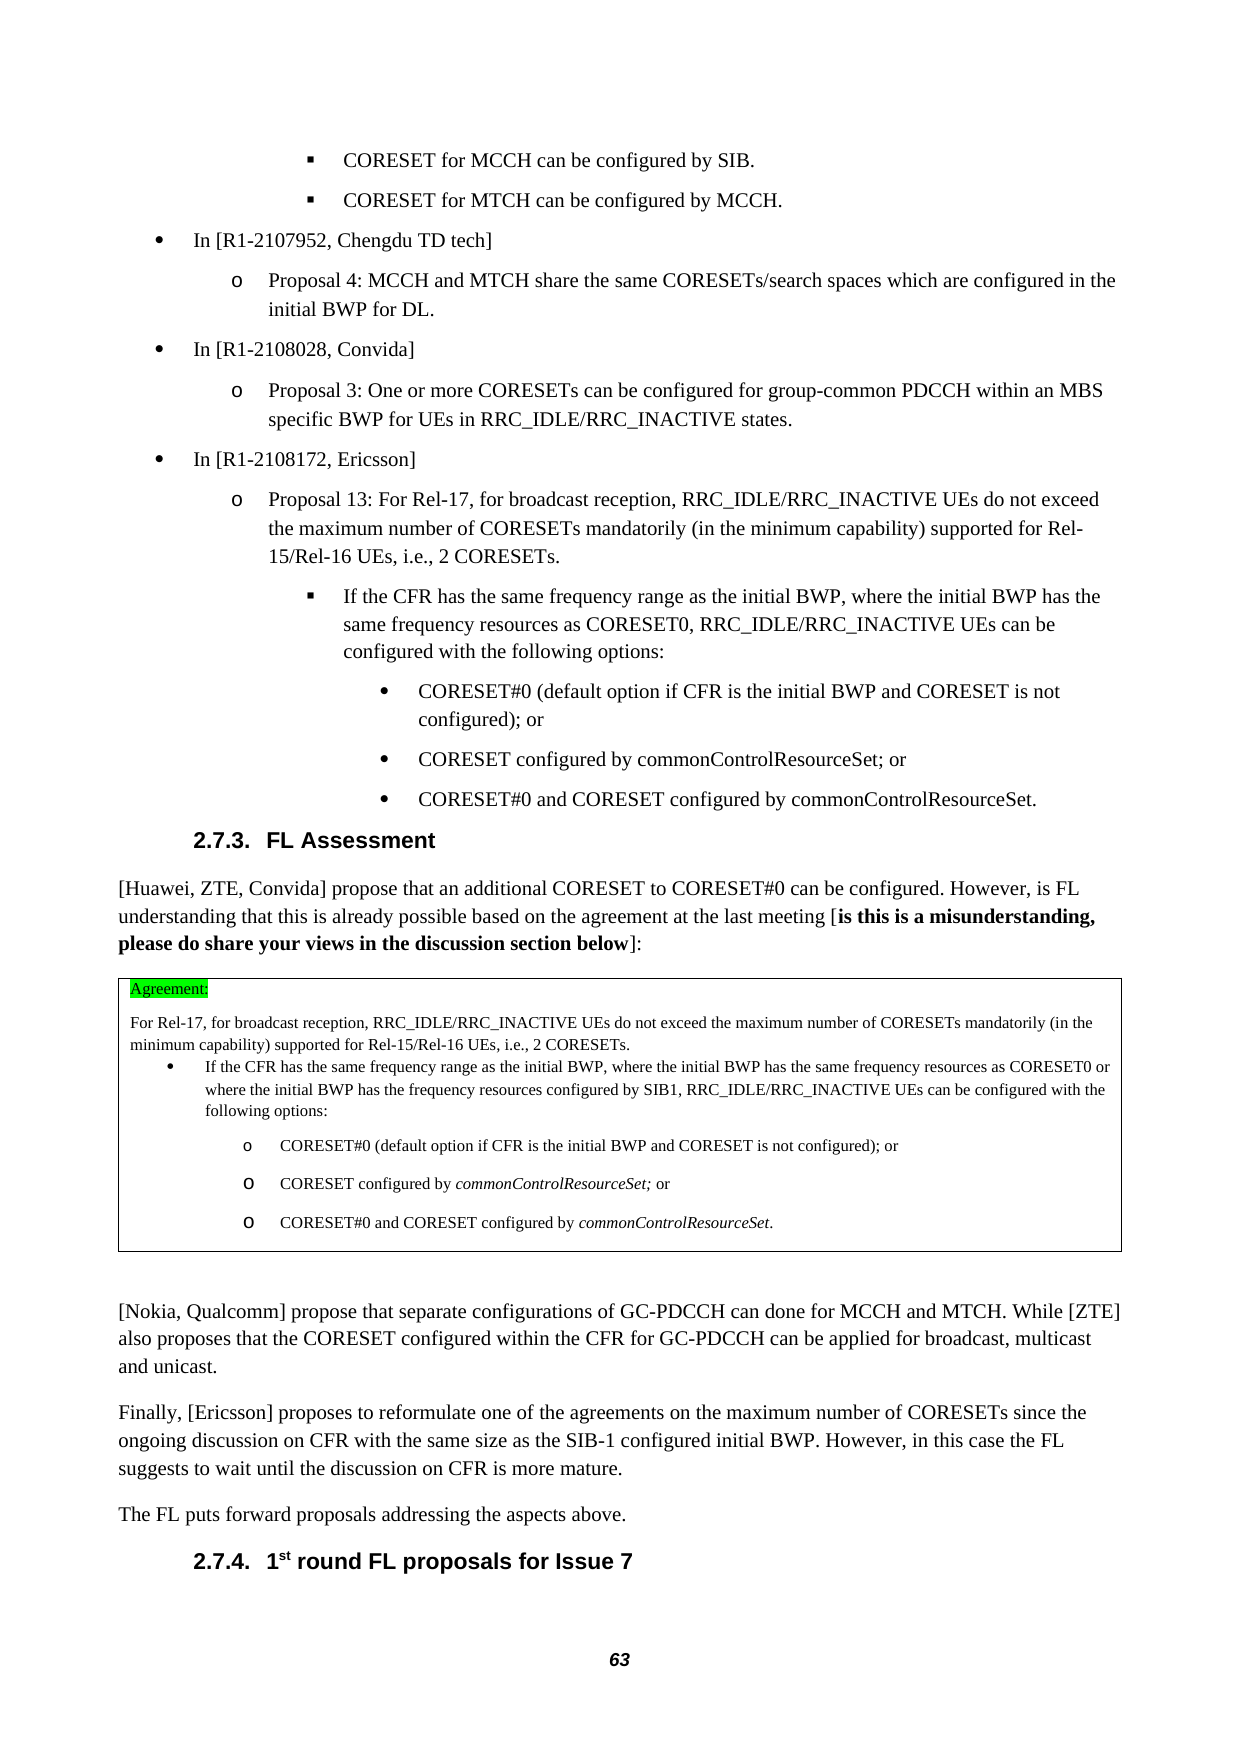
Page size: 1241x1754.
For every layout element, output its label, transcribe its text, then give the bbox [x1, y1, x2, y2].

list CORESET for MCCH can be configured by SIB. [306, 148, 1122, 172]
table_header Agreement: For Rel-17, for broadcast reception, RRC_IDLE/RRC_INACTIVE UEs do not exceed the maximum number of CORESETs mandatorily (in the minimum capability) supported for Rel-15/Rel-16 UEs, i.e., 2 CORESETs. If the CFR has the same frequency range as the initial BWP, where the initial BWP has the same frequency resources as CORESET0 or where the initial BWP has the frequency resources configured by SIB1, RRC_IDLE/RRC_INACTIVE UEs can be configured with the following options: CORESET#0 (default option if CFR is the initial BWP and CORESET is not configured); or CORESET configured by commonControlResourceSet; or CORESET#0 and CORESET configured by commonControlResourceSet. [119, 979, 1121, 1251]
list In [R1-2107952, Chengdu TD tech] [156, 228, 1122, 252]
subtitle FL Assessment [193, 827, 1122, 853]
list CORESET configured by commonControlResourceSet; or [381, 747, 1122, 771]
list In [R1-2108172, Ericsson] [156, 447, 1122, 471]
subtitle 1st round FL proposals for Issue 7 [193, 1548, 1122, 1574]
list Proposal 4: MCCH and MTCH share the same CORESETs/search spaces which are configured in the initial BWP for DL. [231, 268, 1122, 321]
list CORESET#0 (default option if CFR is the initial BWP and CORESET is not configured); or [381, 679, 1122, 731]
list Proposal 3: One or more CORESETs can be configured for group-common PDCCH within an MBS specific BWP for UEs in RRC_IDLE/RRC_INACTIVE states. [231, 377, 1122, 431]
list CORESET#0 and CORESET configured by commonControlResourceSet. [381, 787, 1122, 811]
list If the CFR has the same frequency range as the initial BWP, where the initial BWP has the same frequency resources as CORESET0, RRC_IDLE/RRC_INACTIVE UEs can be configured with the following options: [306, 584, 1122, 663]
text The FL puts forward proposals addressing the aspects above. [118, 1502, 1122, 1526]
list Proposal 13: For Rel-17, for broadcast reception, RRC_IDLE/RRC_INACTIVE UEs do not exceed the maximum number of CORESETs mandatorily (in the minimum capability) supported for Rel-15/Rel-16 UEs, i.e., 2 CORESETs. [231, 487, 1122, 568]
text Finally, [Ericsson] proposes to reformulate one of the agreements on the maximum number of CORESETs since the ongoing discussion on CFR with the same size as the SIB-1 configured initial BWP. However, in this case the FL suggests to wait until the discussion on CFR is more mature. [118, 1400, 1122, 1479]
list In [R1-2108028, Convida] [156, 337, 1122, 361]
text [Huawei, ZTE, Convida] propose that an additional CORESET to CORESET#0 can be configured. However, is FL understanding that this is already possible based on the agreement at the last meeting [is this is a misunderstanding, please do share your views in the discussion section below]: [118, 876, 1122, 955]
text [Nokia, Qualcomm] propose that separate configurations of GC-PDCCH can done for MCCH and MTCH. While [ZTE] also proposes that the CORESET configured within the CFR for GC-PDCCH can be applied for broadcast, multicast and unicast. [118, 1299, 1122, 1378]
list CORESET for MTCH can be configured by MCCH. [306, 188, 1122, 212]
